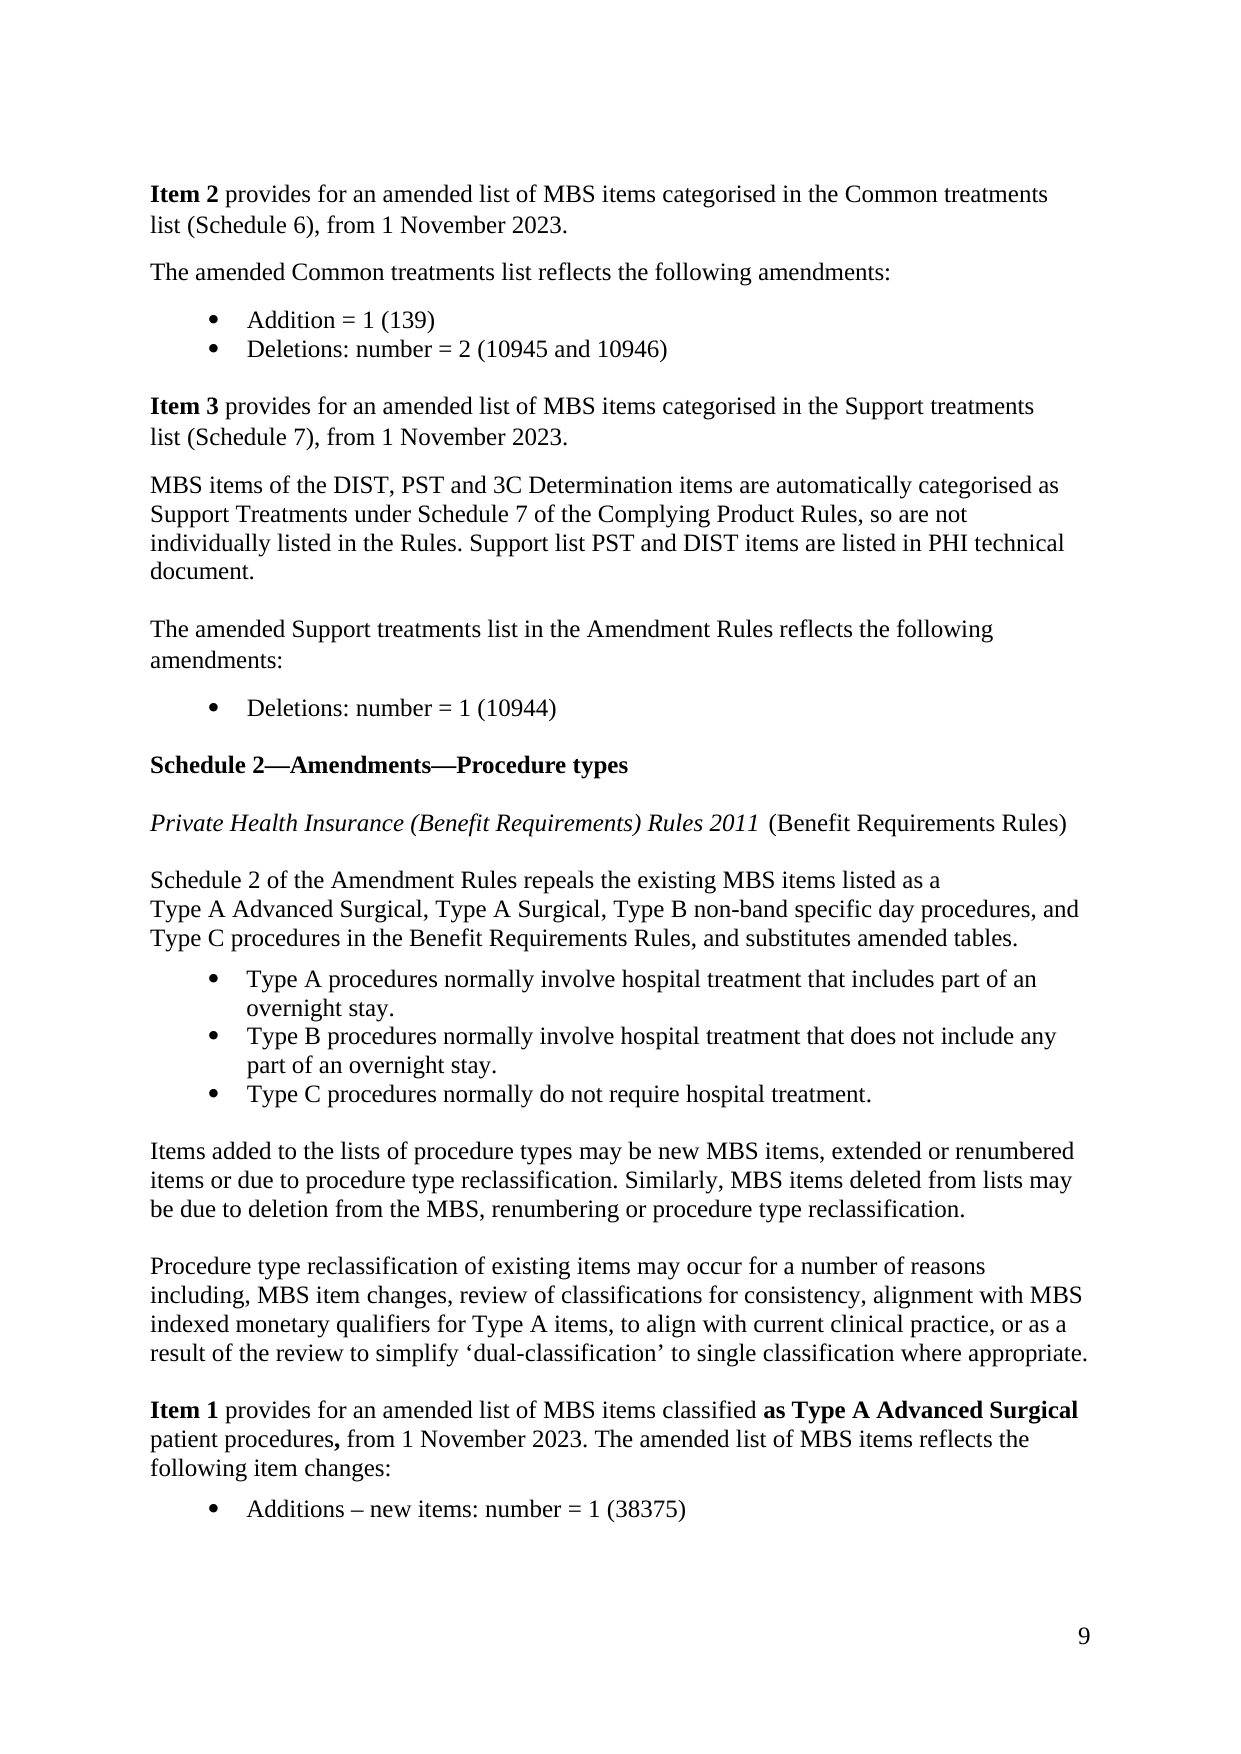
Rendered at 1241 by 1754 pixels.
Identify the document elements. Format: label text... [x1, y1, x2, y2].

text Items added to the lists of procedure types may be new MBS items, extended or renumbered items or due to procedure type reclassification. Similarly, MBS items deleted from lists may be due to deletion from the MBS, renumbering or procedure type reclassification. [150, 1136, 1090, 1223]
list Type A procedures normally involve hospital treatment that includes part of an overnight stay. [209, 964, 1090, 1021]
text Item 1 provides for an amended list of MBS items classified as Type A Advanced Surgical patient procedures, from 1 November 2023. The amended list of MBS items reflects the following item changes: [150, 1395, 1090, 1481]
list Type B procedures normally involve hospital treatment that does not include any part of an overnight stay. [209, 1021, 1090, 1079]
list Deletions: number = 1 (10944) [209, 693, 1090, 721]
text Private Health Insurance (Benefit Requirements) Rules 2011 (Benefit Requirements Rules) [150, 808, 1090, 836]
text Schedule 2 of the Amendment Rules repeals the existing MBS items listed as a Type A Advanced Surgical, Type A Surgical, Type B non-band specific day procedures, and Type C procedures in the Benefit Requirements Rules, and substitutes amended tables. [150, 865, 1090, 951]
text Item 3 provides for an amended list of MBS items categorised in the Support treatments list (Schedule 7), from 1 November 2023. [150, 391, 1090, 451]
text Item 2 provides for an amended list of MBS items categorised in the Common treatments list (Schedule 6), from 1 November 2023. [150, 179, 1090, 238]
list Additions – new items: number = 1 (38375) [209, 1494, 1090, 1523]
text Schedule 2—Amendments—Procedure types [150, 750, 1090, 779]
text Procedure type reclassification of existing items may occur for a number of reasons including, MBS item changes, review of classifications for consistency, alignment with MBS indexed monetary qualifiers for Type A items, to align with current clinical practice, or as a result of the review to simplify ‘dual-classification’ to single classification where appropriate. [150, 1251, 1090, 1366]
text MBS items of the DIST, PST and 3C Determination items are automatically categorised as Support Treatments under Schedule 7 of the Complying Product Rules, so are not individually listed in the Rules. Support list PST and DIST items are listed in PHI technical document. [150, 470, 1081, 585]
list Addition = 1 (139) [209, 305, 1090, 334]
text The amended Support treatments list in the Amendment Rules reflects the following amendments: [150, 614, 1090, 674]
list Type C procedures normally do not require hospital treatment. [209, 1079, 1090, 1108]
text The amended Common treatments list reflects the following amendments: [150, 257, 1090, 286]
list Deletions: number = 2 (10945 and 10946) [209, 334, 1090, 363]
